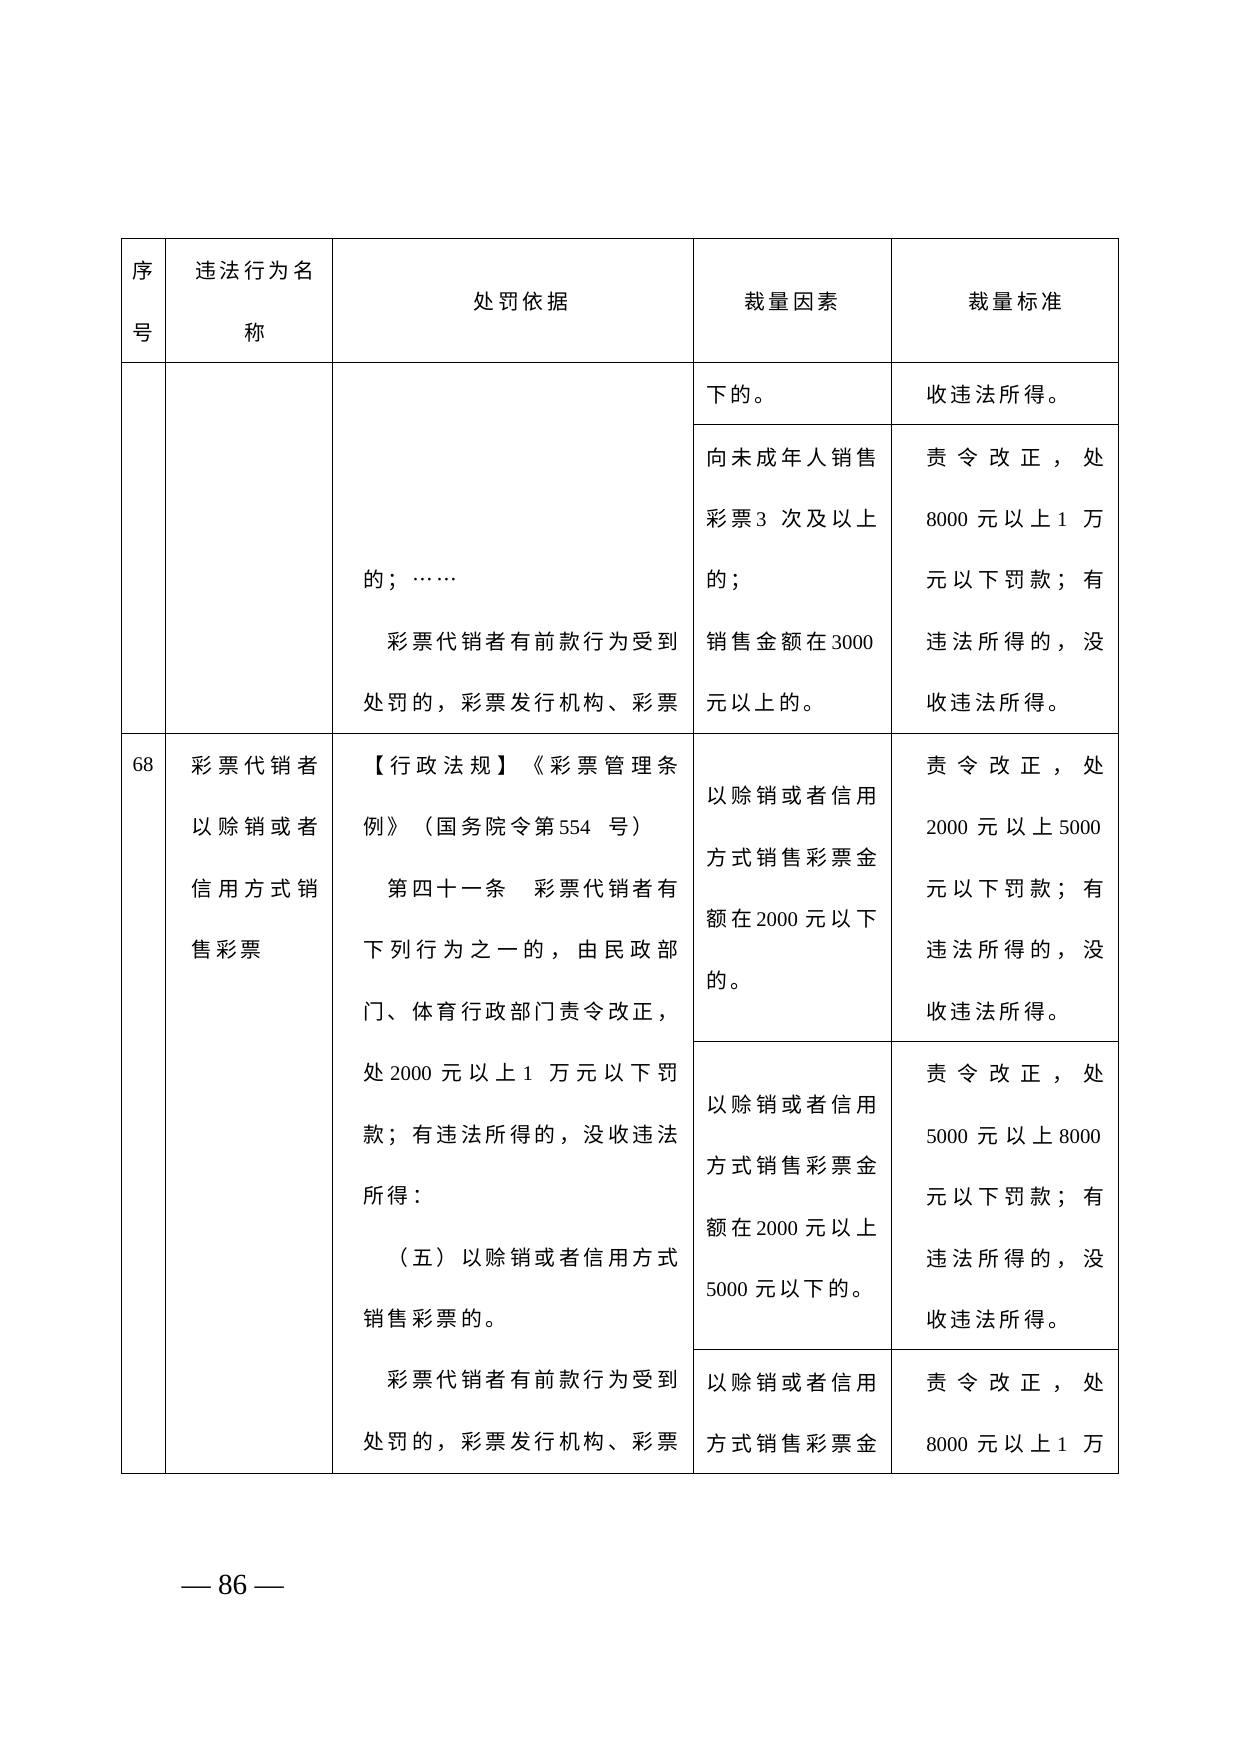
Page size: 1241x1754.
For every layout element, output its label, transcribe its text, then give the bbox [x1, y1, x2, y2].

table_cell 以赊销或者信用方式销售彩票金额在2000元以下的。 [694, 734, 891, 1041]
table_cell 向未成年人销售彩票2次的。 销售金额在1000元以上3000元以下的。 [694, 363, 891, 424]
table_cell 【行政法规】《彩票管理条例》（国务院令第554号） 第四十一条 彩票代销者有下列行为之一的，由民政部门、体育行政部门责令改正，处2000元以上1万元以下罚款；有违法所得的，没收违法所得： （五）以赊销或者信用方式销售彩票的。 彩票代销者有前款行为受到处罚的，彩票发行机构、彩票销售机构有权解除彩票代销合同。 [333, 734, 693, 1473]
table_header 裁量标准 [892, 239, 1118, 362]
table_cell 责令改正，处5000元以上8000元以下罚款；有违法所得的，没收违法所得。 [892, 1042, 1118, 1349]
table_cell 68 [122, 734, 165, 1473]
table_cell 责令改正，处8000元以上1万元以下罚款；有违法所得的，没收违法所得。 [892, 1350, 1118, 1473]
table_header 违法行为名称 [166, 239, 332, 362]
table_cell 责令改正，处2000元以上5000元以下罚款；有违法所得的，没收违法所得。 [892, 734, 1118, 1041]
table_header 序号 [122, 239, 165, 362]
table_cell 以赊销或者信用方式销售彩票金额在2000元以上5000元以下的。 [694, 1042, 891, 1349]
table_cell 责令改正，处8000元以上1万元以下罚款；有违法所得的，没收违法所得。 [892, 425, 1118, 732]
table_cell 向未成年人销售彩票3次及以上的； 销售金额在3000元以上的。 [694, 425, 891, 732]
table_cell 以赊销或者信用方式销售彩票金额在5000元以上的。 [694, 1350, 891, 1473]
table_cell 彩票代销者以赊销或者信用方式销售彩票 [166, 734, 332, 1473]
table_header 处罚依据 [333, 239, 693, 362]
table_header 裁量因素 [694, 239, 891, 362]
table_cell 责令改正，处5000元以上8000元以下罚款；有违法所得的，没收违法所得。 [892, 363, 1118, 424]
